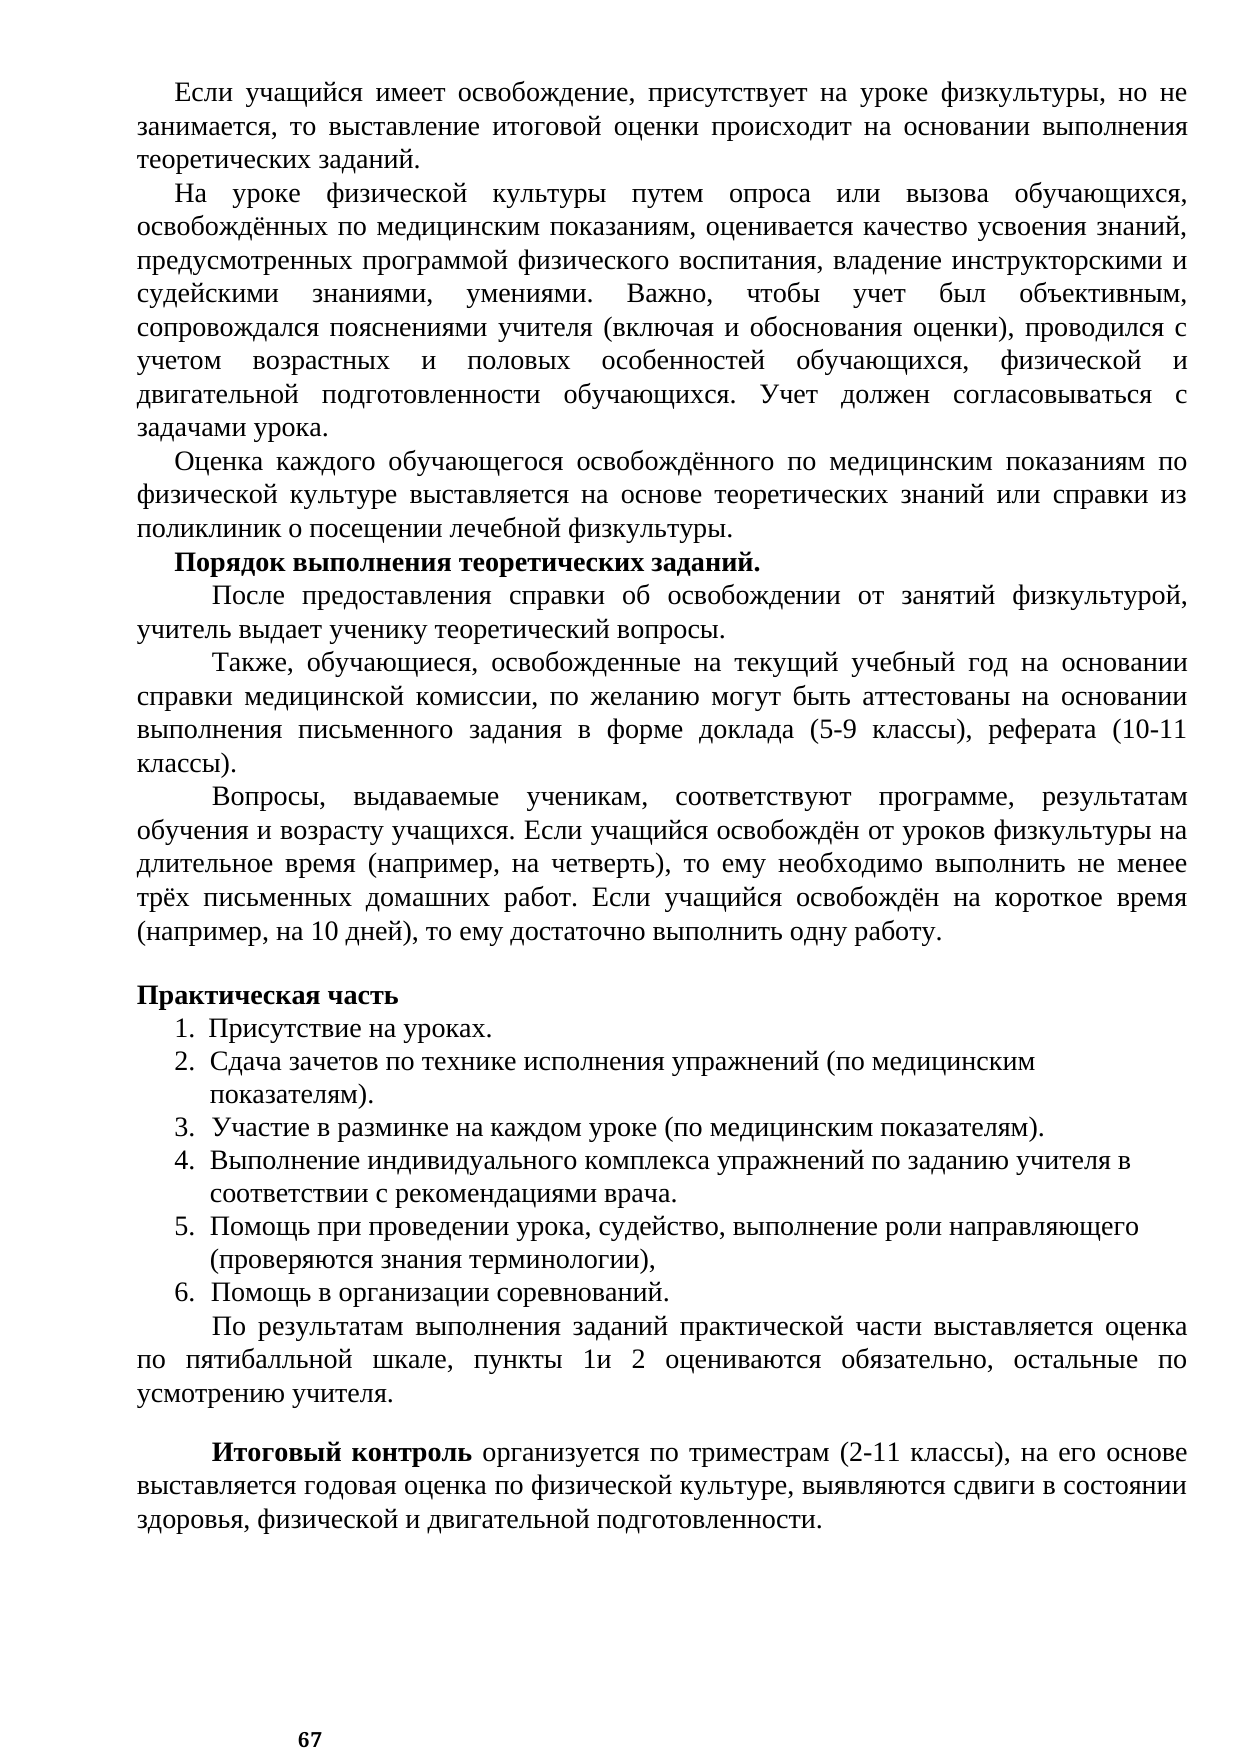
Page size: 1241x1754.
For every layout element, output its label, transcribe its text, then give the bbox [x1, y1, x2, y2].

text На уроке физической культуры путем опроса или вызова обучающихся, освобождённых по медицинским показаниям, оценивается качество усвоения знаний, предусмотренных программой физического воспитания, владение инструкторскими и судейскими знаниями, умениями. Важно, чтобы учет был объективным, сопровождался пояснениями учителя (включая и обоснования оценки), проводился с учетом возрастных и половых особенностей обучающихся, физической и двигательной подготовленности обучающихся. Учет должен согласовываться с задачами урока. [137, 175, 1189, 443]
text Также, обучающиеся, освобожденные на текущий учебный год на основании справки медицинской комиссии, по желанию могут быть аттестованы на основании выполнения письменного задания в форме доклада (5-9 классы), реферата (10-11 классы). [137, 645, 1189, 779]
subtitle Практическая часть [137, 978, 1191, 1011]
list Участие в разминке на каждом уроке (по медицинским показателям). [137, 1110, 1191, 1143]
text Итоговый контроль организуется по триместрам (2-11 классы), на его основе выставляется годовая оценка по физической культуре, выявляются сдвиги в состоянии здоровья, физической и двигательной подготовленности. [137, 1434, 1189, 1535]
text Оценка каждого обучающегося освобождённого по медицинским показаниям по физической культуре выставляется на основе теоретических знаний или справки из поликлиник о посещении лечебной физкультуры. [137, 443, 1189, 544]
list Выполнение индивидуального комплекса упражнений по заданию учителя в соответствии с рекомендациями врача. [174, 1143, 1189, 1209]
text По результатам выполнения заданий практической части выставляется оценка по пятибалльной шкале, пункты 1и 2 оцениваются обязательно, остальные по усмотрению учителя. [137, 1308, 1189, 1409]
list Помощь при проведении урока, судейство, выполнение роли направляющего (проверяются знания терминологии), [174, 1209, 1189, 1276]
list Сдача зачетов по технике исполнения упражнений (по медицинским показателям). [174, 1044, 1189, 1110]
list Присутствие на уроках. [137, 1011, 1191, 1044]
text После предоставления справки об освобождении от занятий физкультурой, учитель выдает ученику теоретический вопросы. [137, 578, 1189, 645]
list Помощь в организации соревнований. [137, 1276, 1191, 1308]
subtitle Порядок выполнения теоретических заданий. [137, 544, 1191, 578]
text Вопросы, выдаваемые ученикам, соответствуют программе, результатам обучения и возрасту учащихся. Если учащийся освобождён от уроков физкультуры на длительное время (например, на четверть), то ему необходимо выполнить не менее трёх письменных домашних работ. Если учащийся освобождён на короткое время (например, на 10 дней), то ему достаточно выполнить одну работу. [137, 779, 1189, 947]
text Если учащийся имеет освобождение, присутствует на уроке физкультуры, но не занимается, то выставление итоговой оценки происходит на основании выполнения теоретических заданий. [137, 74, 1189, 175]
